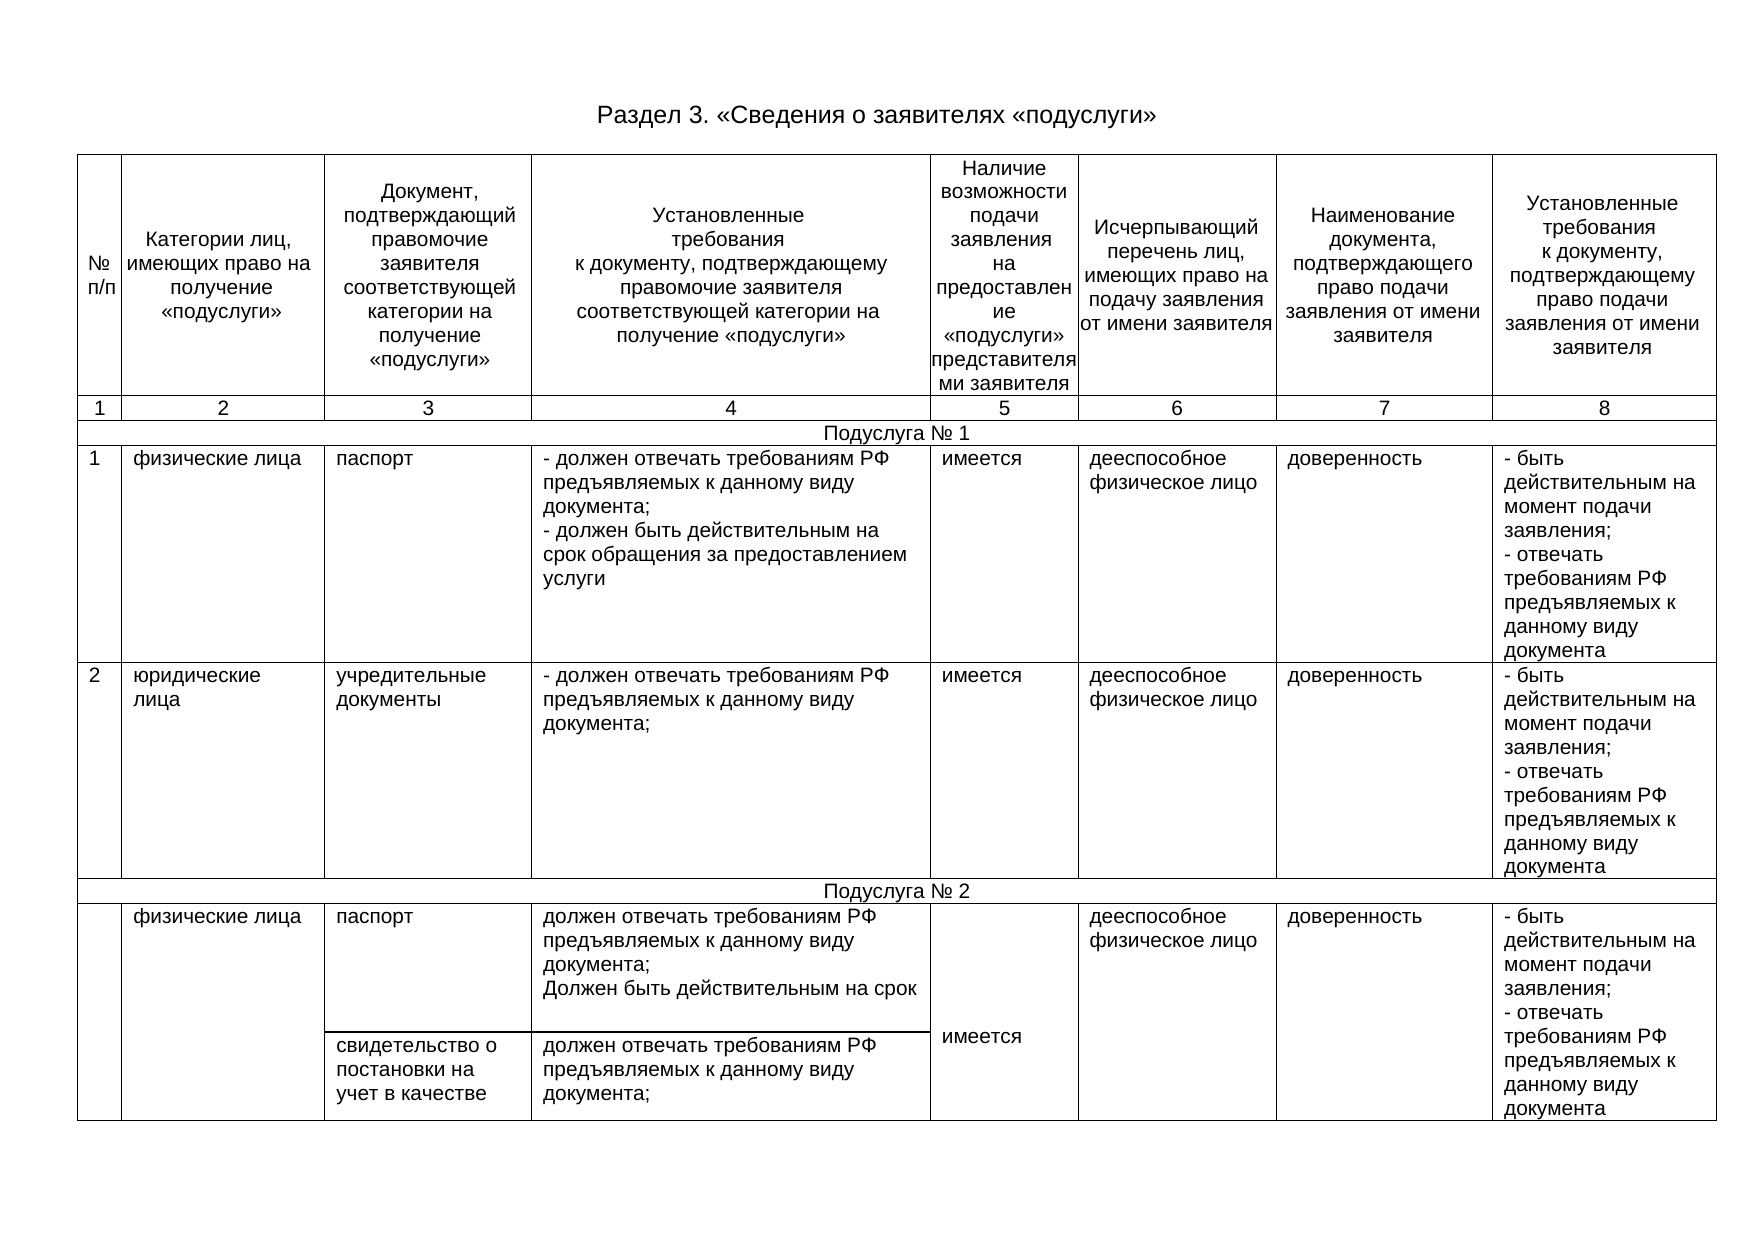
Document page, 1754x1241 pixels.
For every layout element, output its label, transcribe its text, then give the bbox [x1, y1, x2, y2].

table_cell доверенность [1277, 663, 1492, 878]
table_cell паспорт [325, 904, 531, 1031]
table_cell имеется [931, 663, 1078, 878]
table_cell доверенность [1277, 904, 1492, 1120]
table_cell 4 [532, 396, 930, 420]
table_cell дееспособное физическое лицо [1079, 904, 1276, 1120]
table_cell - должен отвечать требованиям РФ предъявляемых к данному виду документа; [532, 663, 930, 878]
table_cell 8 [1493, 396, 1716, 420]
table_header Категории лиц, имеющих право на получение «подуслуги» [122, 155, 324, 395]
table_cell 7 [1277, 396, 1492, 420]
table_cell учредительные документы [325, 663, 531, 878]
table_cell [325, 1033, 531, 1120]
table_cell 2 [122, 396, 324, 420]
table_header Документ, подтверждающий правомочие заявителя соответствующей категории на получение «подуслуги» [325, 155, 531, 395]
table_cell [532, 1033, 930, 1120]
table_cell 6 [1079, 396, 1276, 420]
table_header Наименование документа, подтверждающего право подачи заявления от имени заявителя [1277, 155, 1492, 395]
table_cell имеется [931, 904, 1078, 1120]
table_cell 1 [78, 396, 121, 420]
table_cell дееспособное физическое лицо [1079, 446, 1276, 662]
table_cell - должен отвечать требованиям РФ предъявляемых к данному виду документа; - должен быть действительным на срок обращения за предоставлением услуги [532, 446, 930, 662]
text Раздел 3. «Сведения о заявителях «подуслуги» [89, 100, 1665, 129]
table_header Исчерпывающий перечень лиц, имеющих право на подачу заявления от имени заявителя [1079, 155, 1276, 395]
table_header Наличие возможности подачи заявления на предоставление «подуслуги» представителями заявителя [931, 155, 1078, 395]
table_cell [1493, 904, 1716, 1120]
table_cell физические лица [122, 446, 324, 662]
table_cell Подуслуга № 2 [78, 879, 1716, 903]
table_cell физические лица [122, 904, 324, 1120]
table_header Установленные требования к документу, подтверждающему право подачи заявления от имени заявителя [1493, 155, 1716, 395]
table_cell должен отвечать требованиям РФ предъявляемых к данному виду документа; Должен быть действительным на срок [532, 904, 930, 1031]
table_cell паспорт [325, 446, 531, 662]
table_cell 2 [78, 663, 121, 878]
table_cell Подуслуга № 1 [78, 421, 1716, 445]
table_header Установленные требования к документу, подтверждающему правомочие заявителя соответствующей категории на получение «подуслуги» [532, 155, 930, 395]
table_cell дееспособное физическое лицо [1079, 663, 1276, 878]
table_cell - быть действительным на момент подачи заявления; - отвечать требованиям РФ предъявляемых к данному виду документа [1493, 446, 1716, 662]
table_cell 1 [78, 446, 121, 662]
table_header № п/п [78, 155, 121, 395]
table_cell 5 [931, 396, 1078, 420]
table_cell - быть действительным на момент подачи заявления; - отвечать требованиям РФ предъявляемых к данному виду документа [1493, 663, 1716, 878]
table_cell юридические лица [122, 663, 324, 878]
table_cell имеется [931, 446, 1078, 662]
table_cell доверенность [1277, 446, 1492, 662]
table_cell [78, 904, 121, 1120]
table_cell 3 [325, 396, 531, 420]
